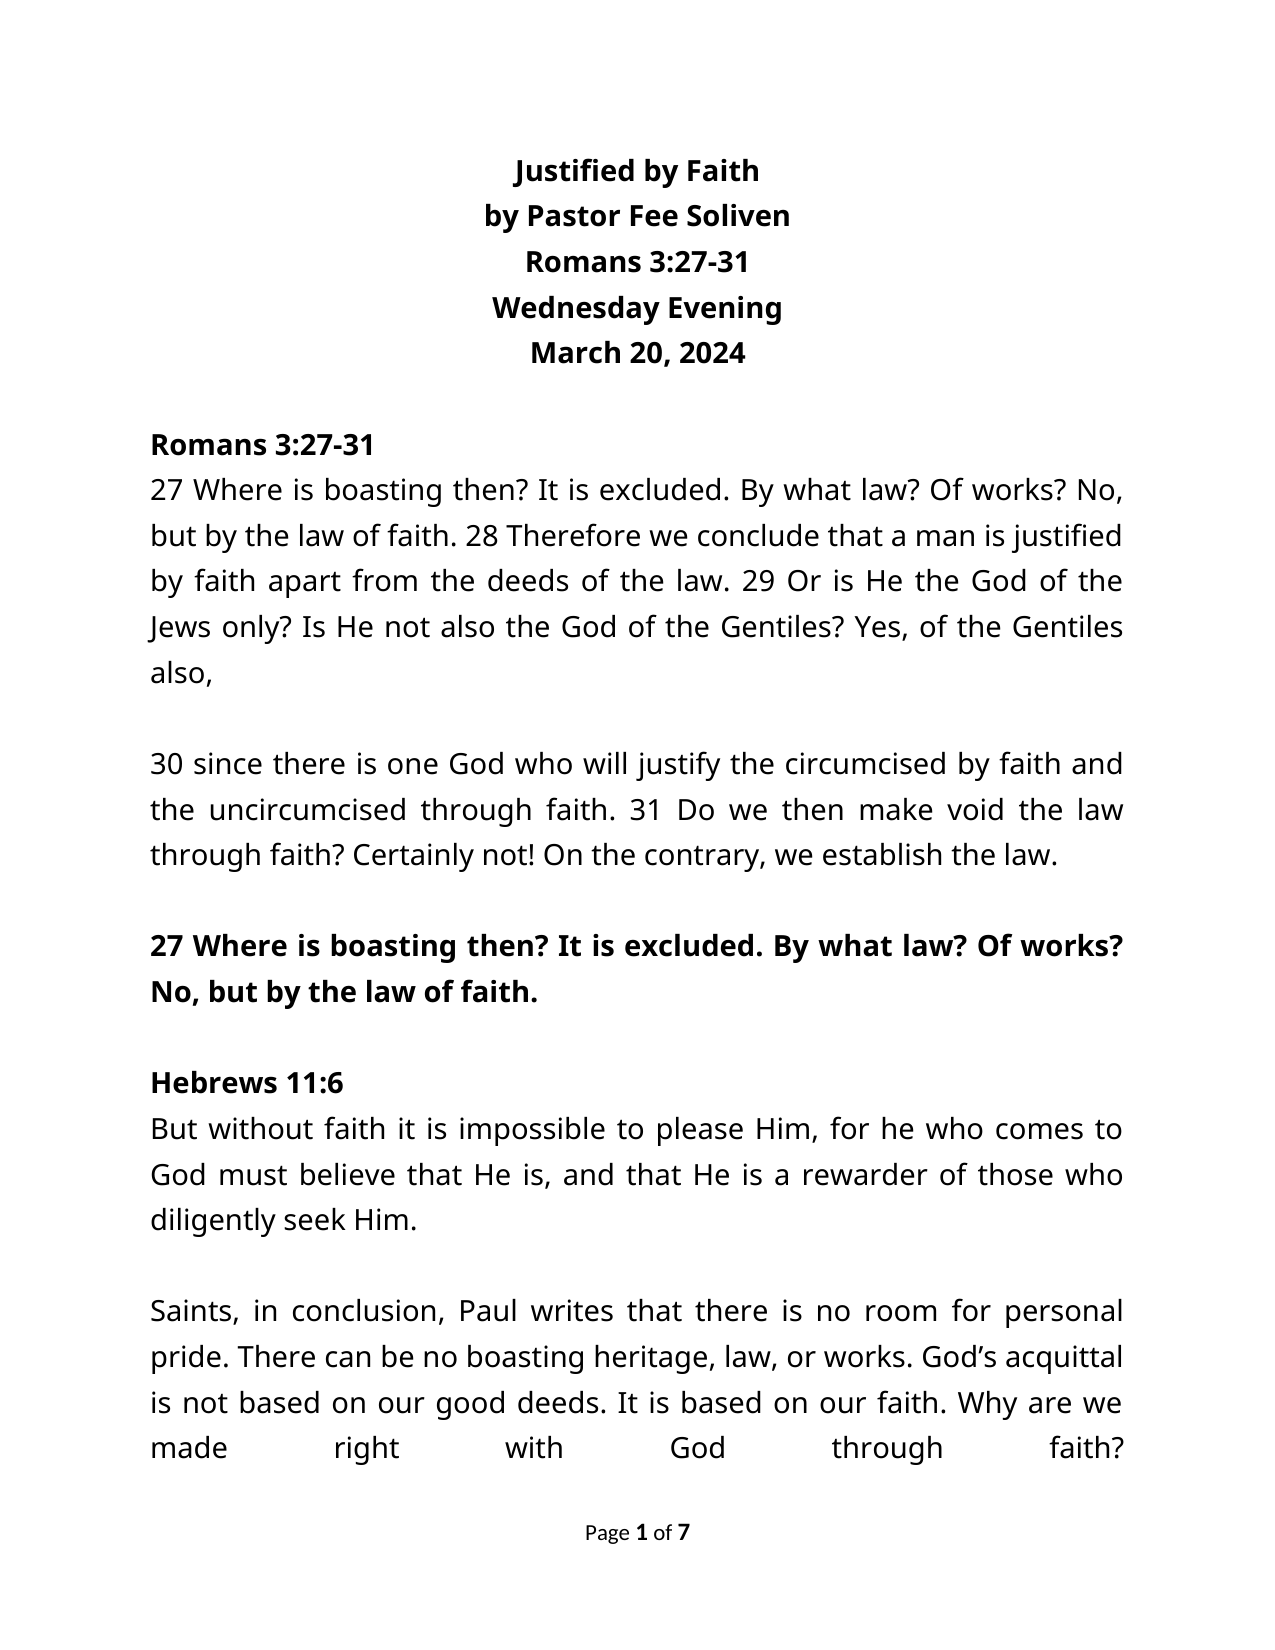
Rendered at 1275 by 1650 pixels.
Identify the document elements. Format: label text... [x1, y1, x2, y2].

text 27 Where is boasting then? It is excluded. By what law? Of works? No, but by the law of faith. 28 Therefore we conclude that a man is justified by faith apart from the deeds of the law. 29 Or is He the God of the Jews only? Is He not also the God of the Gentiles? Yes, of the Gentiles also, [150, 469, 1125, 692]
text 30 since there is one God who will justify the circumcised by faith and the uncircumcised through faith. 31 Do we then make void the law through faith? Certainly not! On the contrary, we establish the law. [150, 743, 1125, 874]
text But without faith it is impossible to please Him, for he who comes to God must believe that He is, and that He is a rewarder of those who diligently seek Him. [150, 1108, 1125, 1239]
text Saints, in conclusion, Paul writes that there is no room for personal pride. There can be no boasting heritage, law, or works. God’s acquittal is not based on our good deeds. It is based on our faith. Why are we made right with God through faith? [150, 1291, 1125, 1499]
text by Pastor Fee Soliven [150, 196, 1125, 235]
text March 20, 2024 [150, 332, 1125, 372]
text Romans 3:27-31 [150, 424, 1125, 463]
text Justified by Faith [150, 150, 1125, 190]
text Hebrews 11:6 [150, 1062, 1125, 1102]
text Romans 3:27-31 [150, 241, 1125, 281]
text 27 Where is boasting then? It is excluded. By what law? Of works? No, but by the law of faith. [150, 926, 1125, 1011]
text Wednesday Evening [150, 287, 1125, 327]
